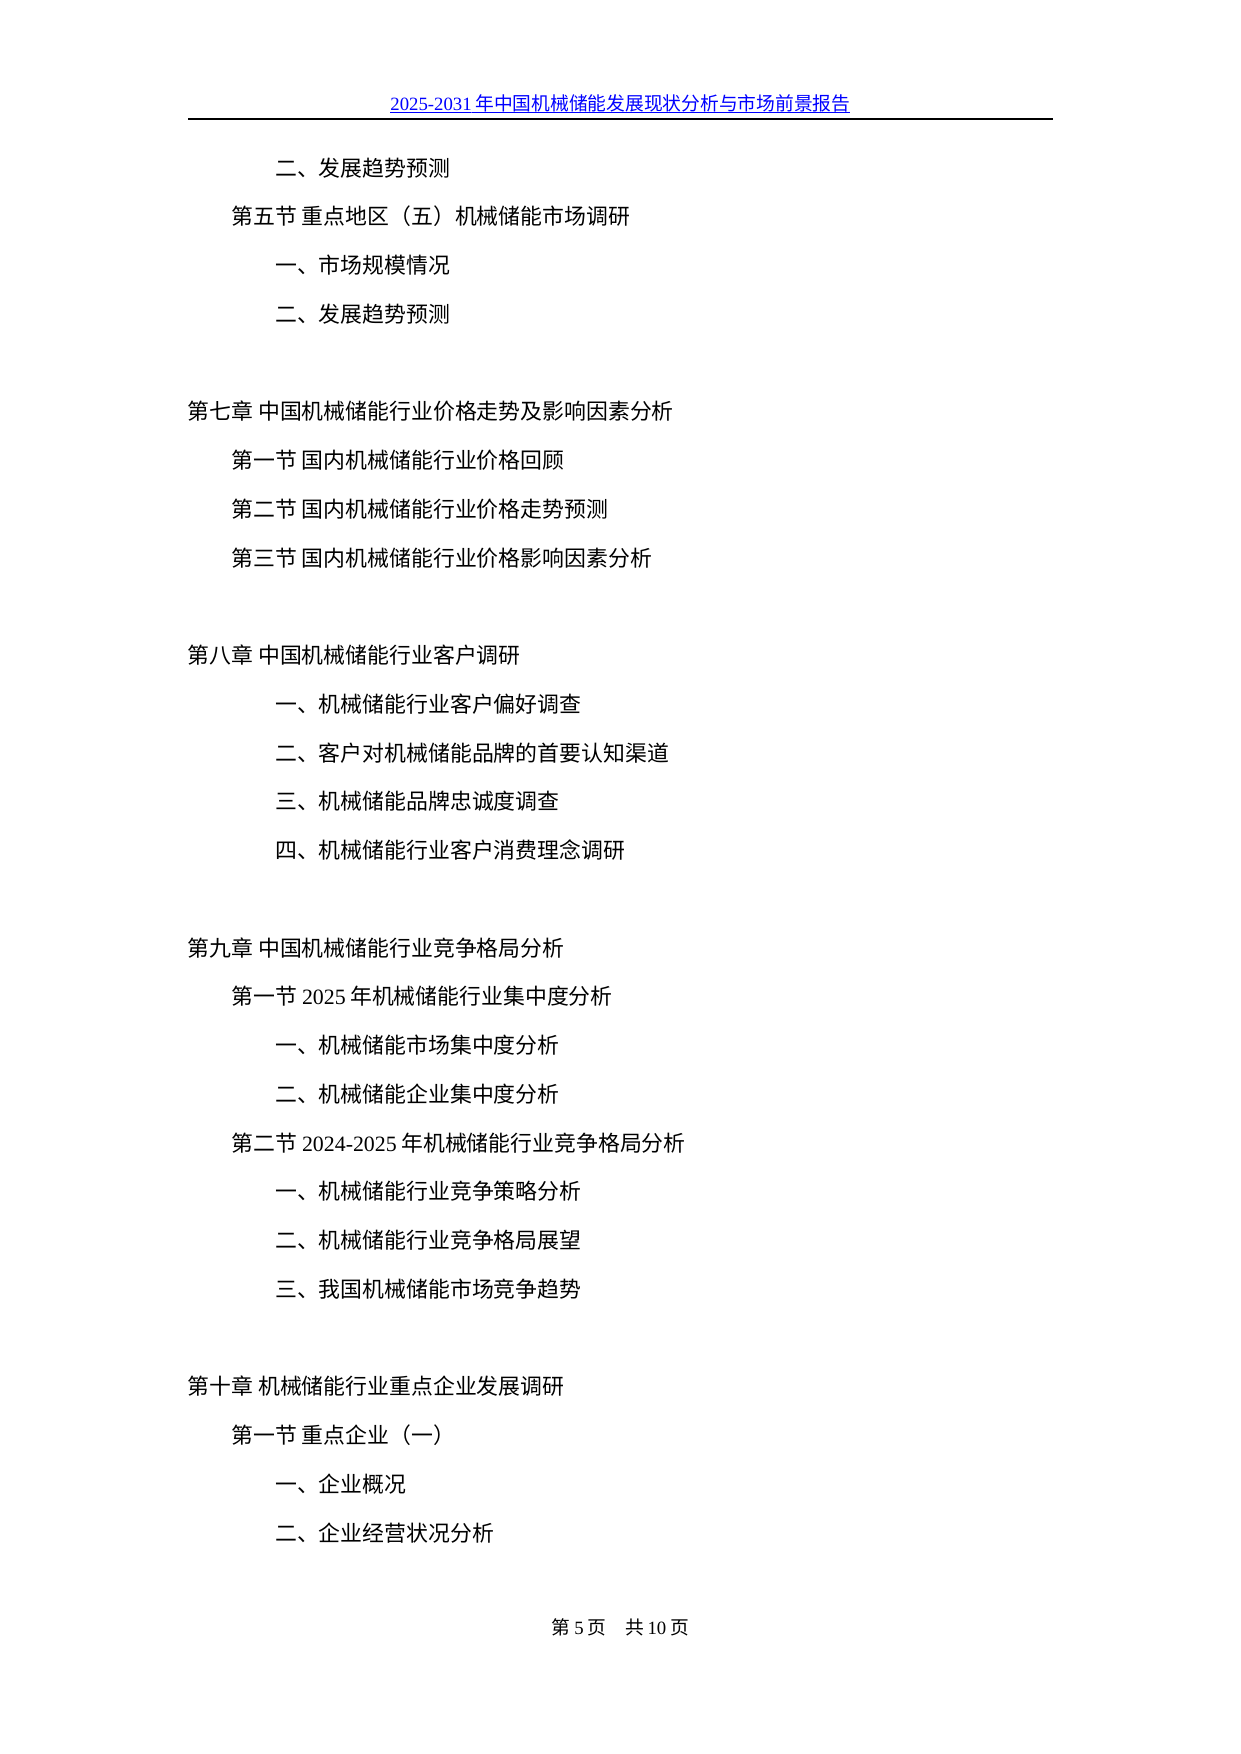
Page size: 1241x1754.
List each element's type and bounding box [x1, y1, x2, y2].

text [187, 150, 1053, 1548]
